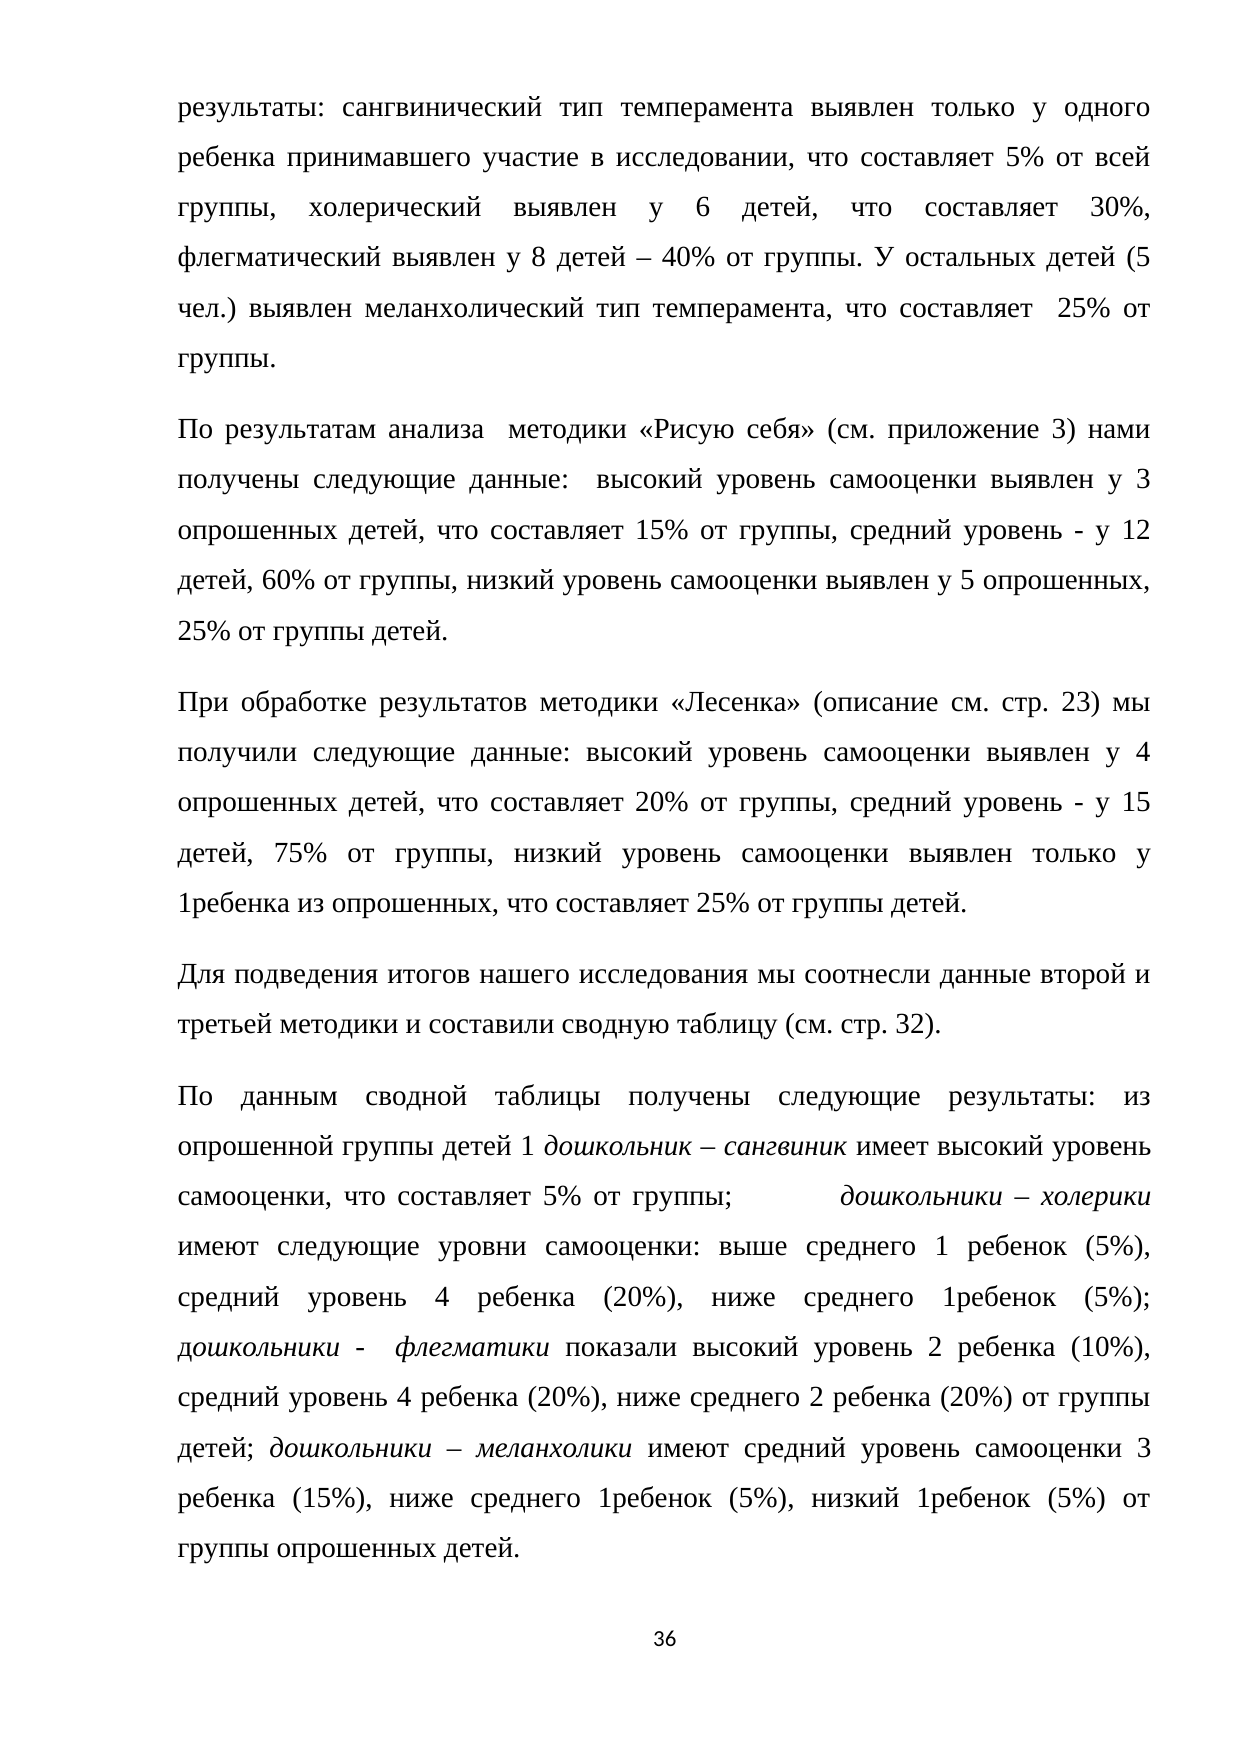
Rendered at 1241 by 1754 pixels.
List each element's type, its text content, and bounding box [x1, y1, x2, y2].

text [177, 89, 1152, 374]
text По данным сводной таблицы получены следующие результаты: из опрошенной группы детей 1 дошкольник – сангвиник имеет высокий уровень самооценки, что составляет 5% от группы; дошкольники – холерики имеют следующие уровни самооценки: выше среднего 1 ребенок (5%), средний уровень 4 ребенка (20%), ниже среднего 1ребенок (5%); дошкольники - флегматики показали высокий уровень 2 ребенка (10%), средний уровень 4 ребенка (20%), ниже среднего 2 ребенка (20%) от группы детей; дошкольники – меланхолики имеют средний уровень самооценки 3 ребенка (15%), ниже среднего 1ребенок (5%), низкий 1ребенок (5%) от группы опрошенных детей. [177, 1078, 1152, 1564]
text Для подведения итогов нашего исследования мы соотнесли данные второй и третьей методики и составили сводную таблицу (см. стр. 32). [177, 956, 1152, 1040]
text По результатам анализа методики «Рисую себя» (см. приложение 3) нами получены следующие данные: высокий уровень самооценки выявлен у 3 опрошенных детей, что составляет 15% от группы, средний уровень - у 12 детей, 60% от группы, низкий уровень самооценки выявлен у 5 опрошенных, 25% от группы детей. [177, 411, 1152, 646]
text При обработке результатов методики «Лесенка» (описание см. стр. 23) мы получили следующие данные: высокий уровень самооценки выявлен у 4 опрошенных детей, что составляет 20% от группы, средний уровень - у 15 детей, 75% от группы, низкий уровень самооценки выявлен только у 1ребенка из опрошенных, что составляет 25% от группы детей. [177, 684, 1152, 918]
